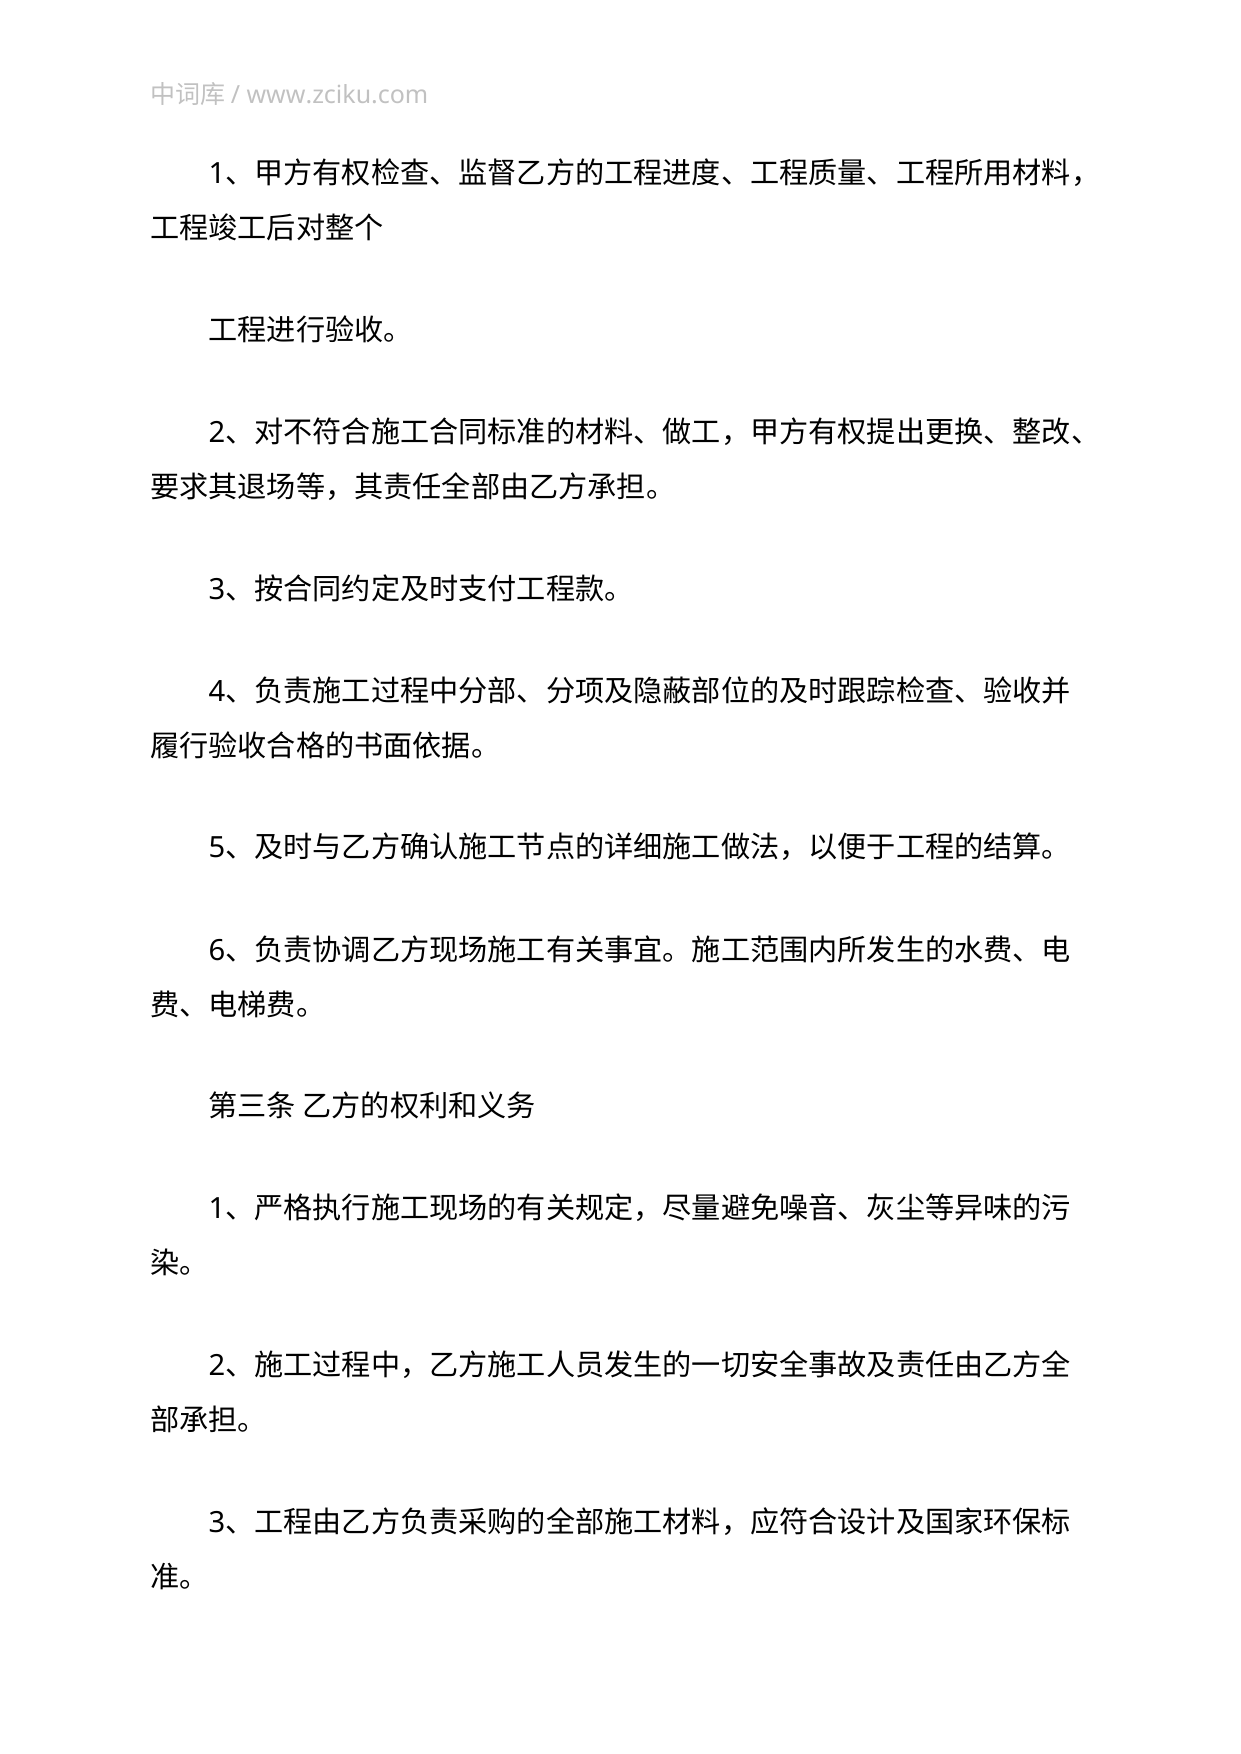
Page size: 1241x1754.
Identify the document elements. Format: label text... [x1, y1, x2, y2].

text 2、对不符合施工合同标准的材料、做工，甲方有权提出更换、整改、要求其退场等，其责任全部由乙方承担。 [150, 408, 1090, 506]
text 1、甲方有权检查、监督乙方的工程进度、工程质量、工程所用材料，工程竣工后对整个 [150, 150, 1090, 247]
text 1、严格执行施工现场的有关规定，尽量避免噪音、灰尘等异味的污染。 [150, 1184, 1090, 1282]
text 3、按合同约定及时支付工程款。 [150, 565, 1090, 608]
text 工程进行验收。 [150, 307, 1090, 349]
text 3、工程由乙方负责采购的全部施工材料，应符合设计及国家环保标准。 [150, 1498, 1090, 1595]
text 4、负责施工过程中分部、分项及隐蔽部位的及时跟踪检查、验收并履行验收合格的书面依据。 [150, 667, 1090, 764]
text 2、施工过程中，乙方施工人员发生的一切安全事故及责任由乙方全部承担。 [150, 1341, 1090, 1439]
text 5、及时与乙方确认施工节点的详细施工做法，以便于工程的结算。 [150, 824, 1090, 866]
text 6、负责协调乙方现场施工有关事宜。施工范围内所发生的水费、电费、电梯费。 [150, 926, 1090, 1023]
text 第三条 乙方的权利和义务 [150, 1083, 1090, 1125]
